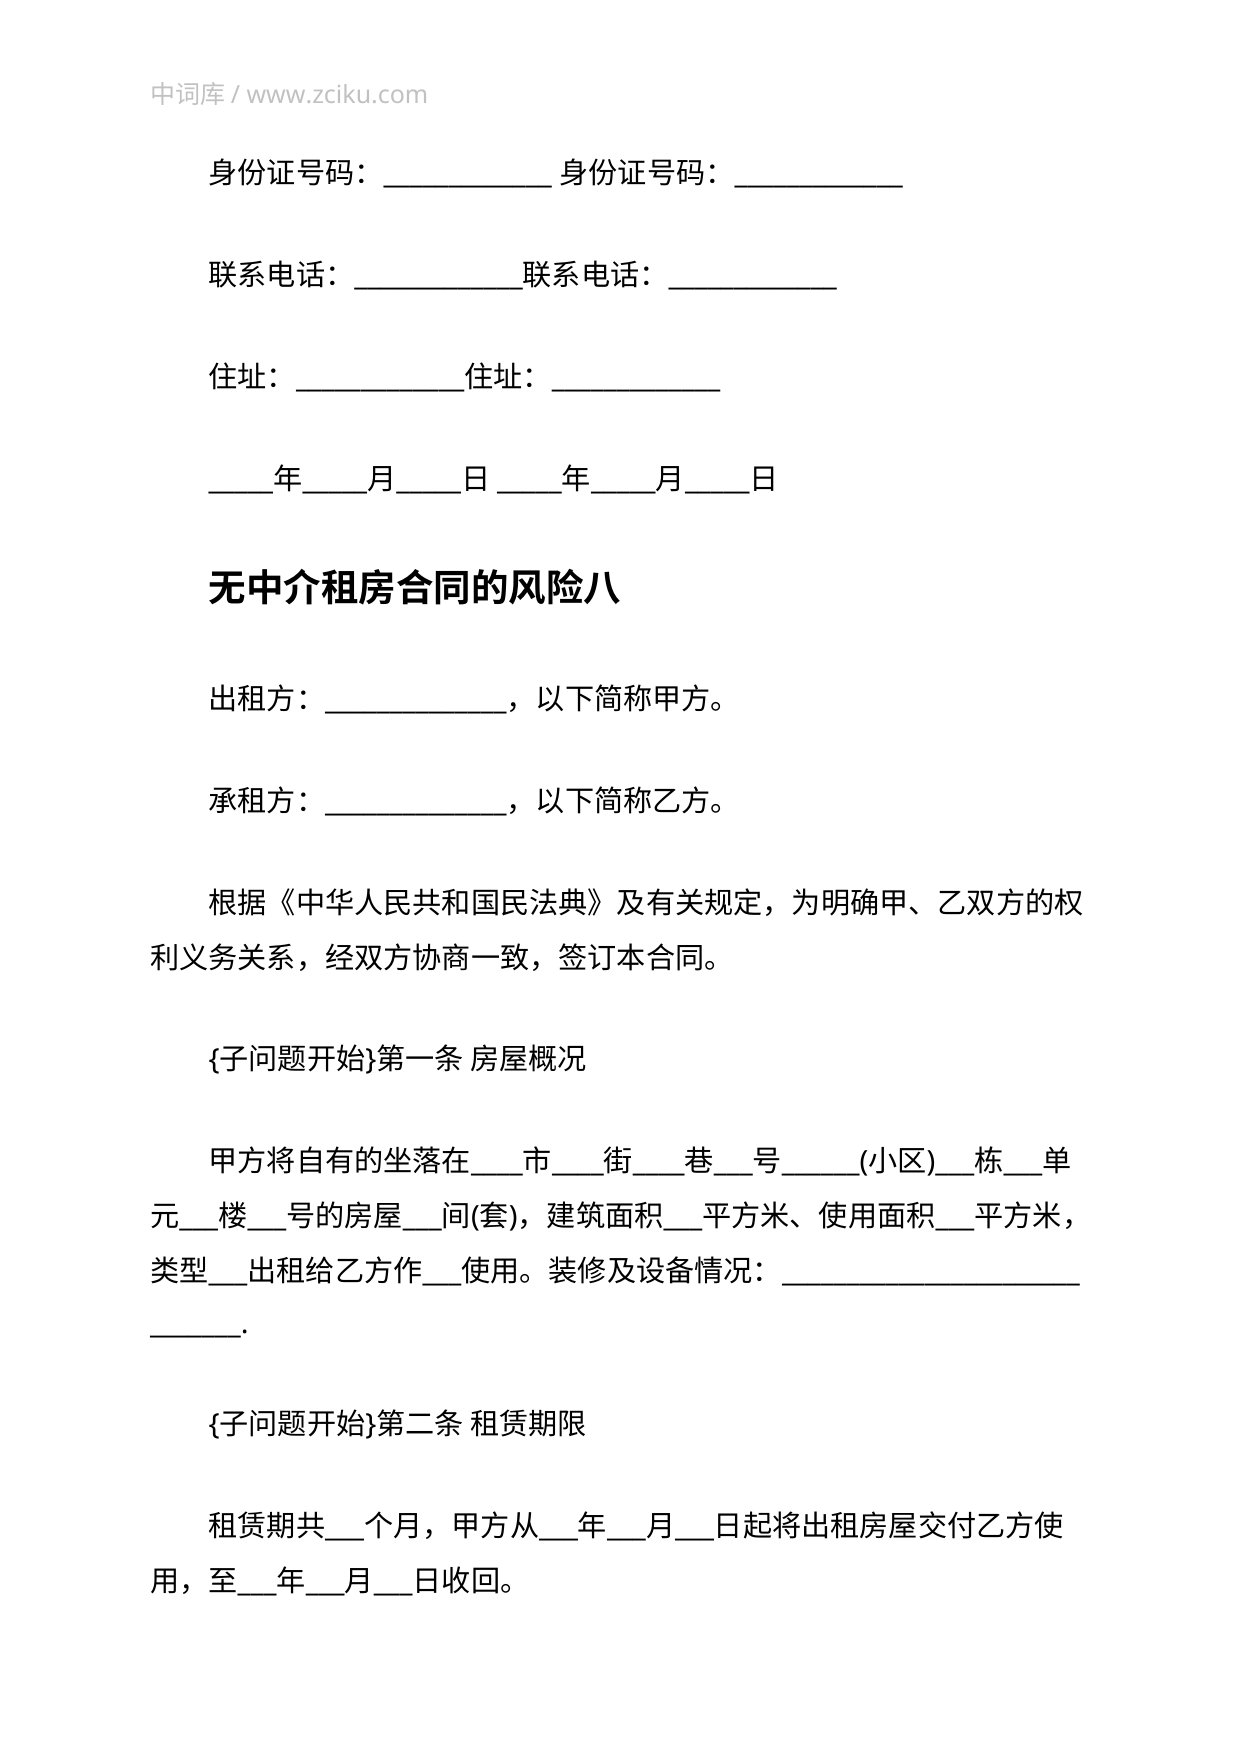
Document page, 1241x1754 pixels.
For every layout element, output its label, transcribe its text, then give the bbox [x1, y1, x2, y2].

text 出租方：______________，以下简称甲方。 [150, 675, 1090, 718]
text 承租方：______________，以下简称乙方。 [150, 777, 1090, 820]
text 无中介租房合同的风险八 [150, 558, 1090, 612]
text 住址：_____________住址：_____________ [150, 354, 1090, 396]
text {子问题开始}第二条 租赁期限 [150, 1401, 1090, 1443]
text 根据《中华人民共和国民法典》及有关规定，为明确甲、乙双方的权利义务关系，经双方协商一致，签订本合同。 [150, 879, 1090, 976]
text 甲方将自有的坐落在____市____街____巷___号______(小区)___栋___单元___楼___号的房屋___间(套)，建筑面积___平方米、使用面积___平方米，类型___出租给乙方作___使用。装修及设备情况：______________________________. [150, 1138, 1090, 1342]
text 联系电话：_____________联系电话：_____________ [150, 252, 1090, 294]
text _____年_____月_____日 _____年_____月_____日 [150, 456, 1090, 498]
text 租赁期共___个月，甲方从___年___月___日起将出租房屋交付乙方使用，至___年___月___日收回。 [150, 1503, 1090, 1600]
text {子问题开始}第一条 房屋概况 [150, 1036, 1090, 1078]
text 身份证号码：_____________ 身份证号码：_____________ [150, 150, 1090, 192]
